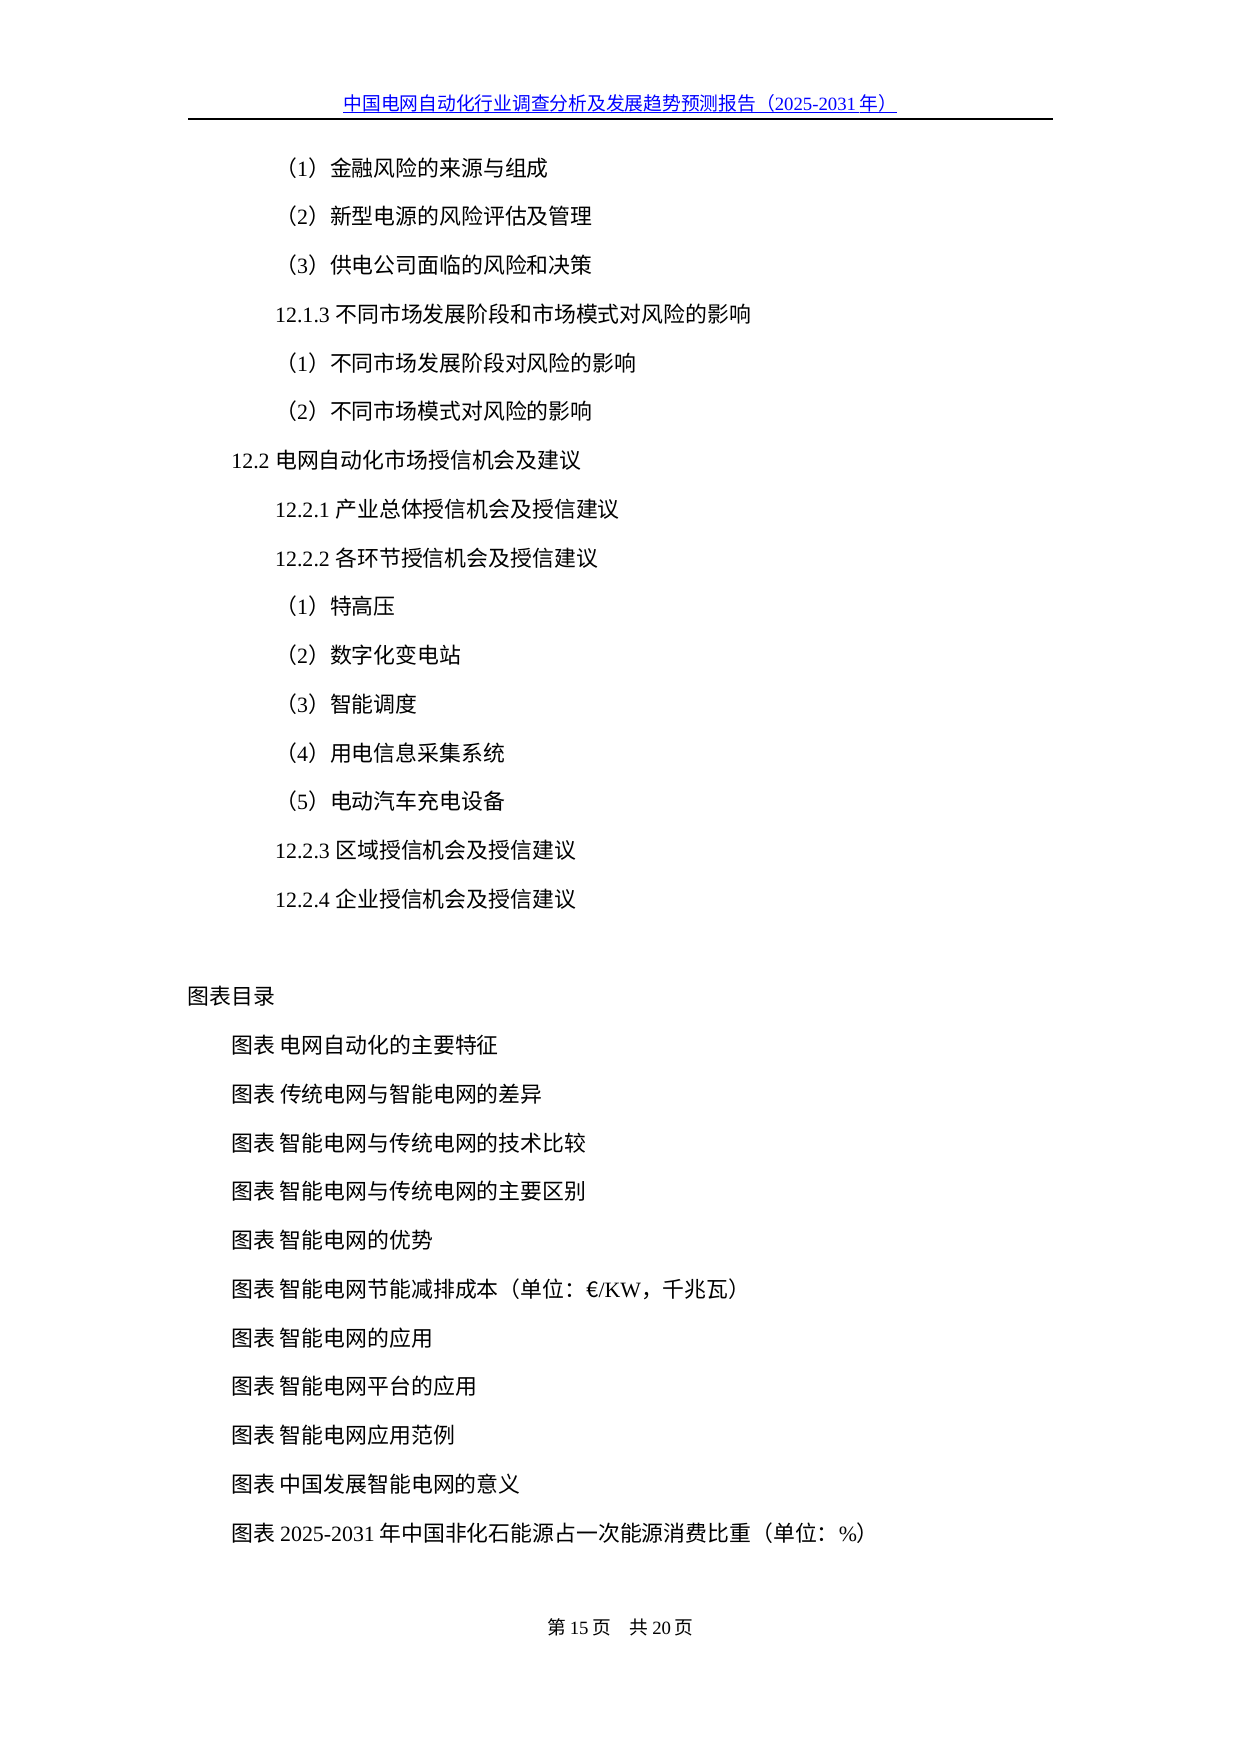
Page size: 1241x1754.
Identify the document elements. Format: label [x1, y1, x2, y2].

text [187, 150, 1053, 1548]
